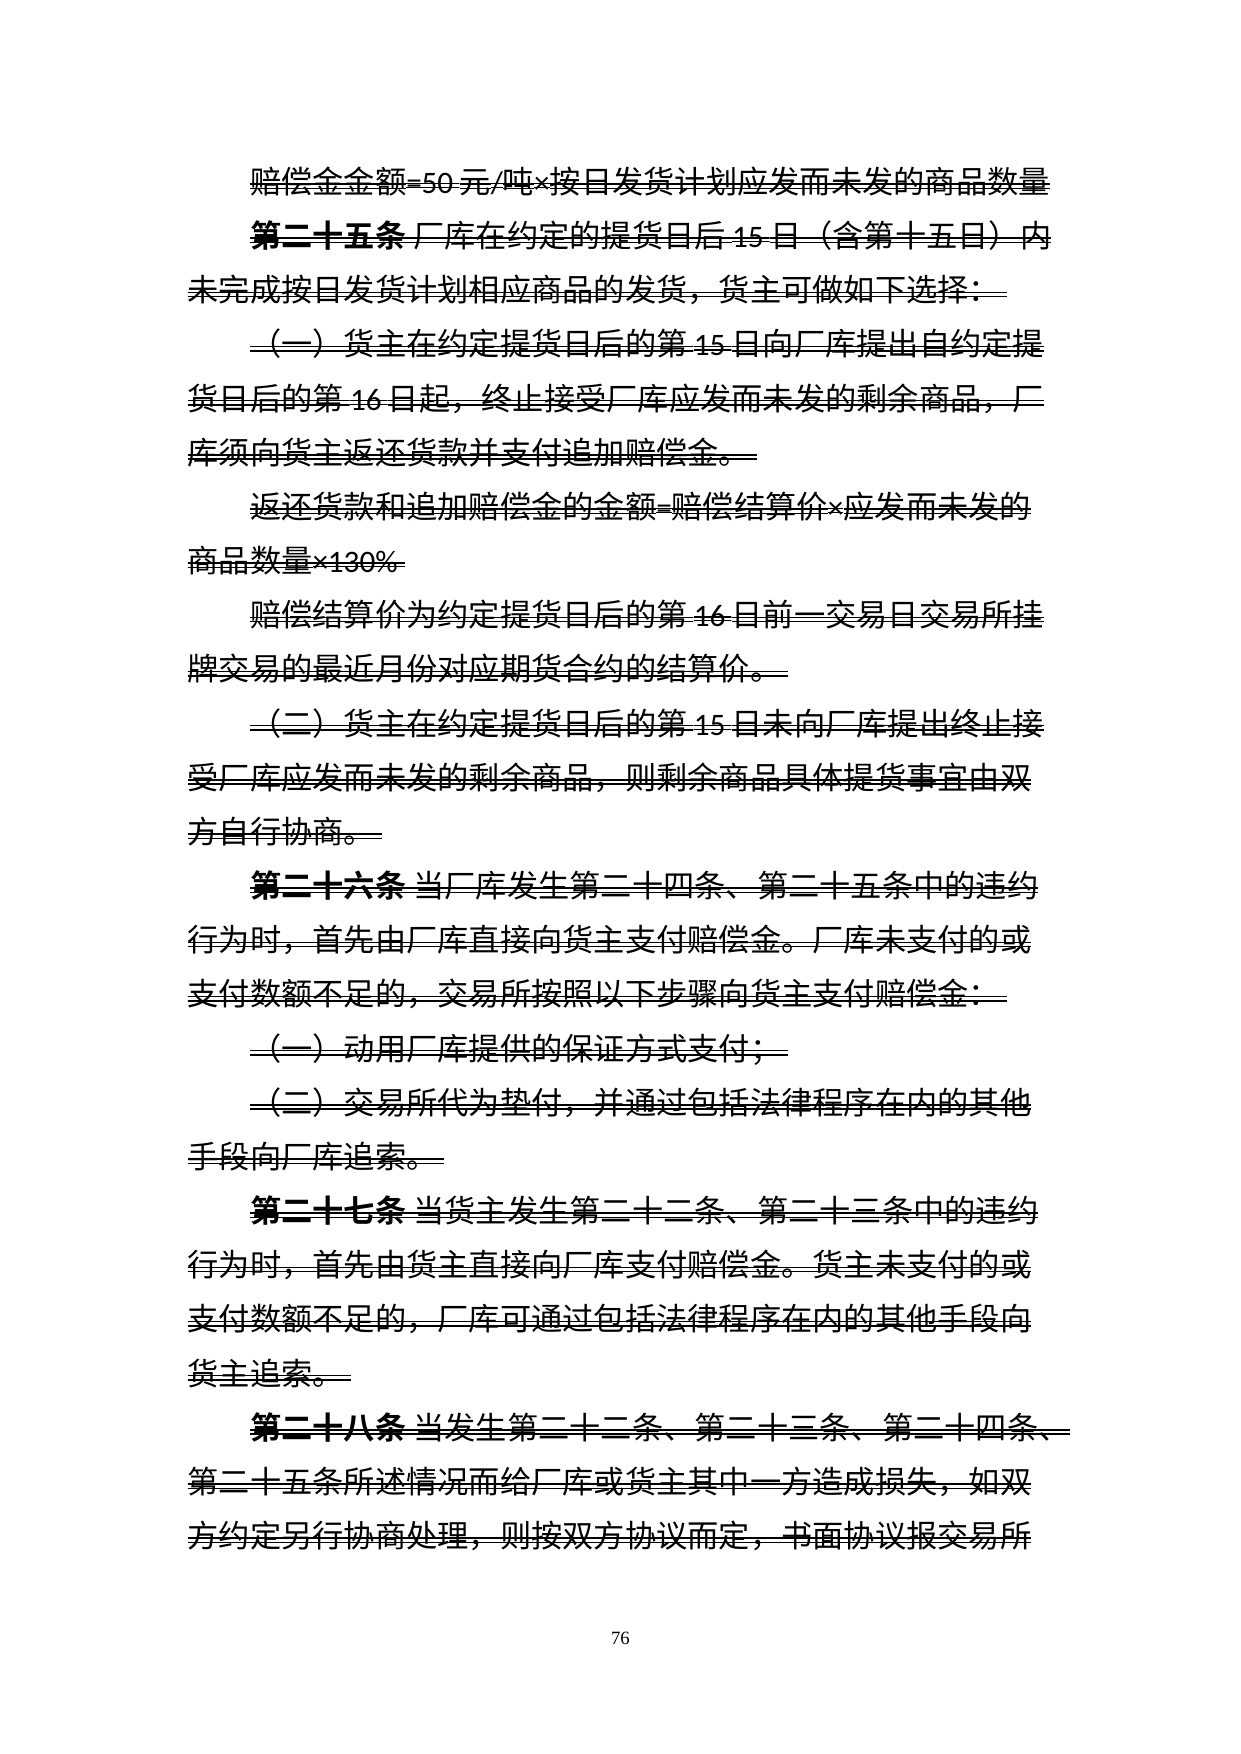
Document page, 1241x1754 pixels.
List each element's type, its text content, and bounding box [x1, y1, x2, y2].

text 赔偿结算价为约定提货日后的第16日前一交易日交易所挂牌交易的最近月份对应期货合约的结算价。 [187, 583, 1053, 692]
text （二）交易所代为垫付，并通过包括法律程序在内的其他手段向厂库追索。 [187, 1071, 1053, 1179]
text 第二十五条 厂库在约定的提货日后15日（含第十五日）内未完成按日发货计划相应商品的发货，货主可做如下选择： [187, 204, 1053, 312]
text 返还货款和追加赔偿金的金额=赔偿结算价×应发而未发的商品数量×130% [187, 475, 1053, 583]
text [187, 1396, 1053, 1558]
text （一）动用厂库提供的保证方式支付； [187, 1017, 1053, 1071]
text （二）货主在约定提货日后的第15日未向厂库提出终止接受厂库应发而未发的剩余商品，则剩余商品具体提货事宜由双方自行协商。 [187, 692, 1053, 854]
text 第二十六条 当厂库发生第二十四条、第二十五条中的违约行为时，首先由厂库直接向货主支付赔偿金。厂库未支付的或支付数额不足的，交易所按照以下步骤向货主支付赔偿金： [187, 854, 1053, 1017]
text 第二十七条 当货主发生第二十二条、第二十三条中的违约行为时，首先由货主直接向厂库支付赔偿金。货主未支付的或支付数额不足的，厂库可通过包括法律程序在内的其他手段向货主追索。 [187, 1179, 1053, 1396]
text 赔偿金金额=50元/吨×按日发货计划应发而未发的商品数量 [187, 150, 1053, 204]
text （一）货主在约定提货日后的第15日向厂库提出自约定提货日后的第16日起，终止接受厂库应发而未发的剩余商品，厂库须向货主返还货款并支付追加赔偿金。 [187, 312, 1053, 475]
